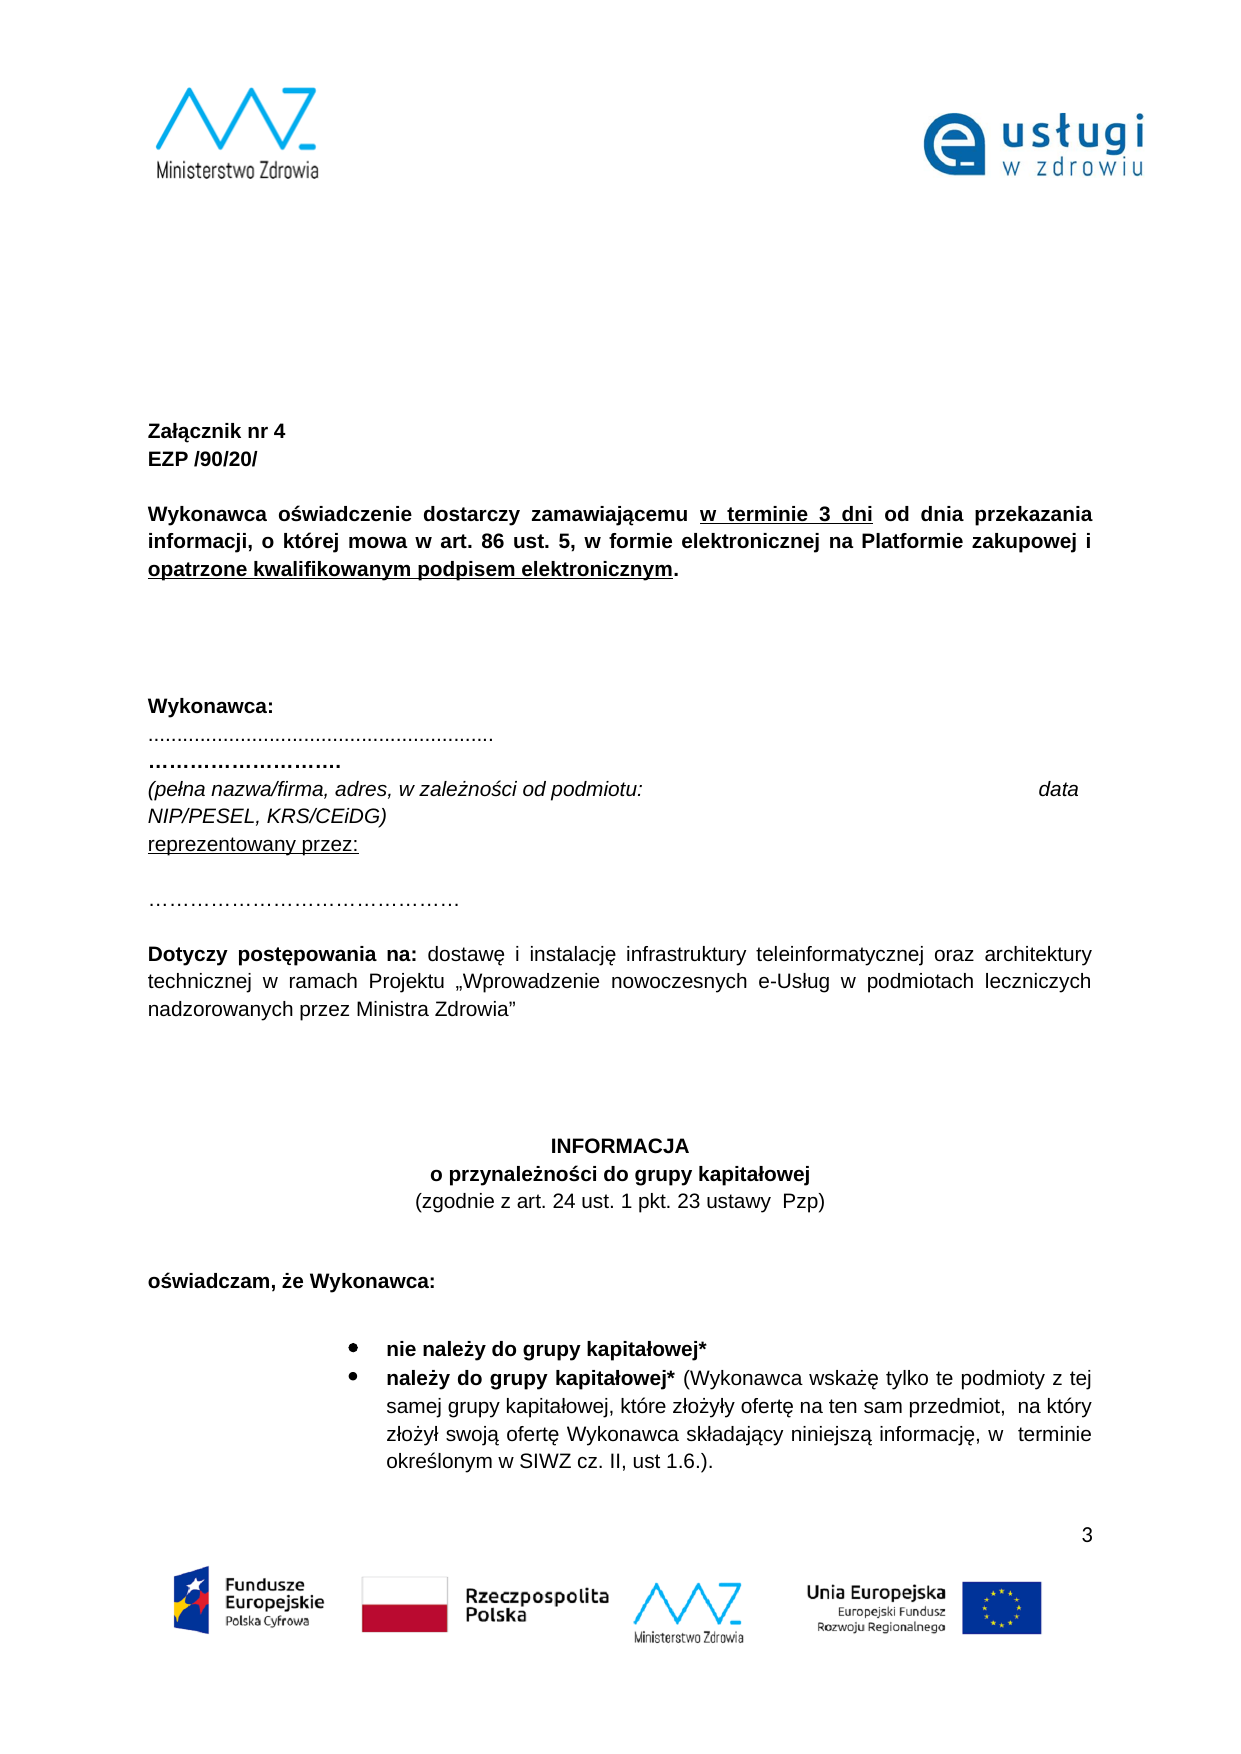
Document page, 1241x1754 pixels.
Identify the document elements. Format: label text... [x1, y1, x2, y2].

picture [147, 73, 387, 191]
text NIP/PESEL, KRS/CEiDG) [148, 804, 1093, 828]
text INFORMACJA [148, 1134, 1093, 1158]
text reprezentowany przez: [148, 832, 1093, 856]
picture [909, 100, 1157, 185]
text o przynależności do grupy kapitałowej [148, 1162, 1093, 1186]
text Wykonawca: [148, 694, 1093, 718]
text (pełna nazwa/firma, adres, w zależności od podmiotu: data [148, 777, 1093, 801]
list należy do grupy kapitałowej* (Wykonawca wskażę tylko te podmioty z tej samej grupy kapitałowej, które złożyły ofertę na ten sam przedmiot, na który złożył swoją ofertę Wykonawca składający niniejszą informację, w terminie określonym w SIWZ cz. II, ust 1.6.). [349, 1366, 1093, 1473]
picture [147, 1548, 1093, 1681]
text Wykonawca oświadczenie dostarczy zamawiającemu w terminie 3 dni od dnia przekazania informacji, o której mowa w art. 86 ust. 5, w formie elektronicznej na Platformie zakupowej i opatrzone kwalifikowanym podpisem elektronicznym. [148, 502, 1093, 581]
text Dotyczy postępowania na: dostawę i instalację infrastruktury teleinformatycznej oraz architektury technicznej w ramach Projektu „Wprowadzenie nowoczesnych e-Usług w podmiotach leczniczych nadzorowanych przez Ministra Zdrowia” [148, 942, 1093, 1021]
list nie należy do grupy kapitałowej* [349, 1337, 1093, 1362]
text (zgodnie z art. 24 ust. 1 pkt. 23 ustawy Pzp) [148, 1189, 1093, 1213]
text ............................................................ ………………………. [148, 722, 1093, 773]
text ……………………………………… [148, 887, 472, 911]
text EZP /90/20/ [148, 447, 1093, 471]
text oświadczam, że Wykonawca: [148, 1269, 1093, 1293]
text Załącznik nr 4 [148, 419, 1093, 443]
